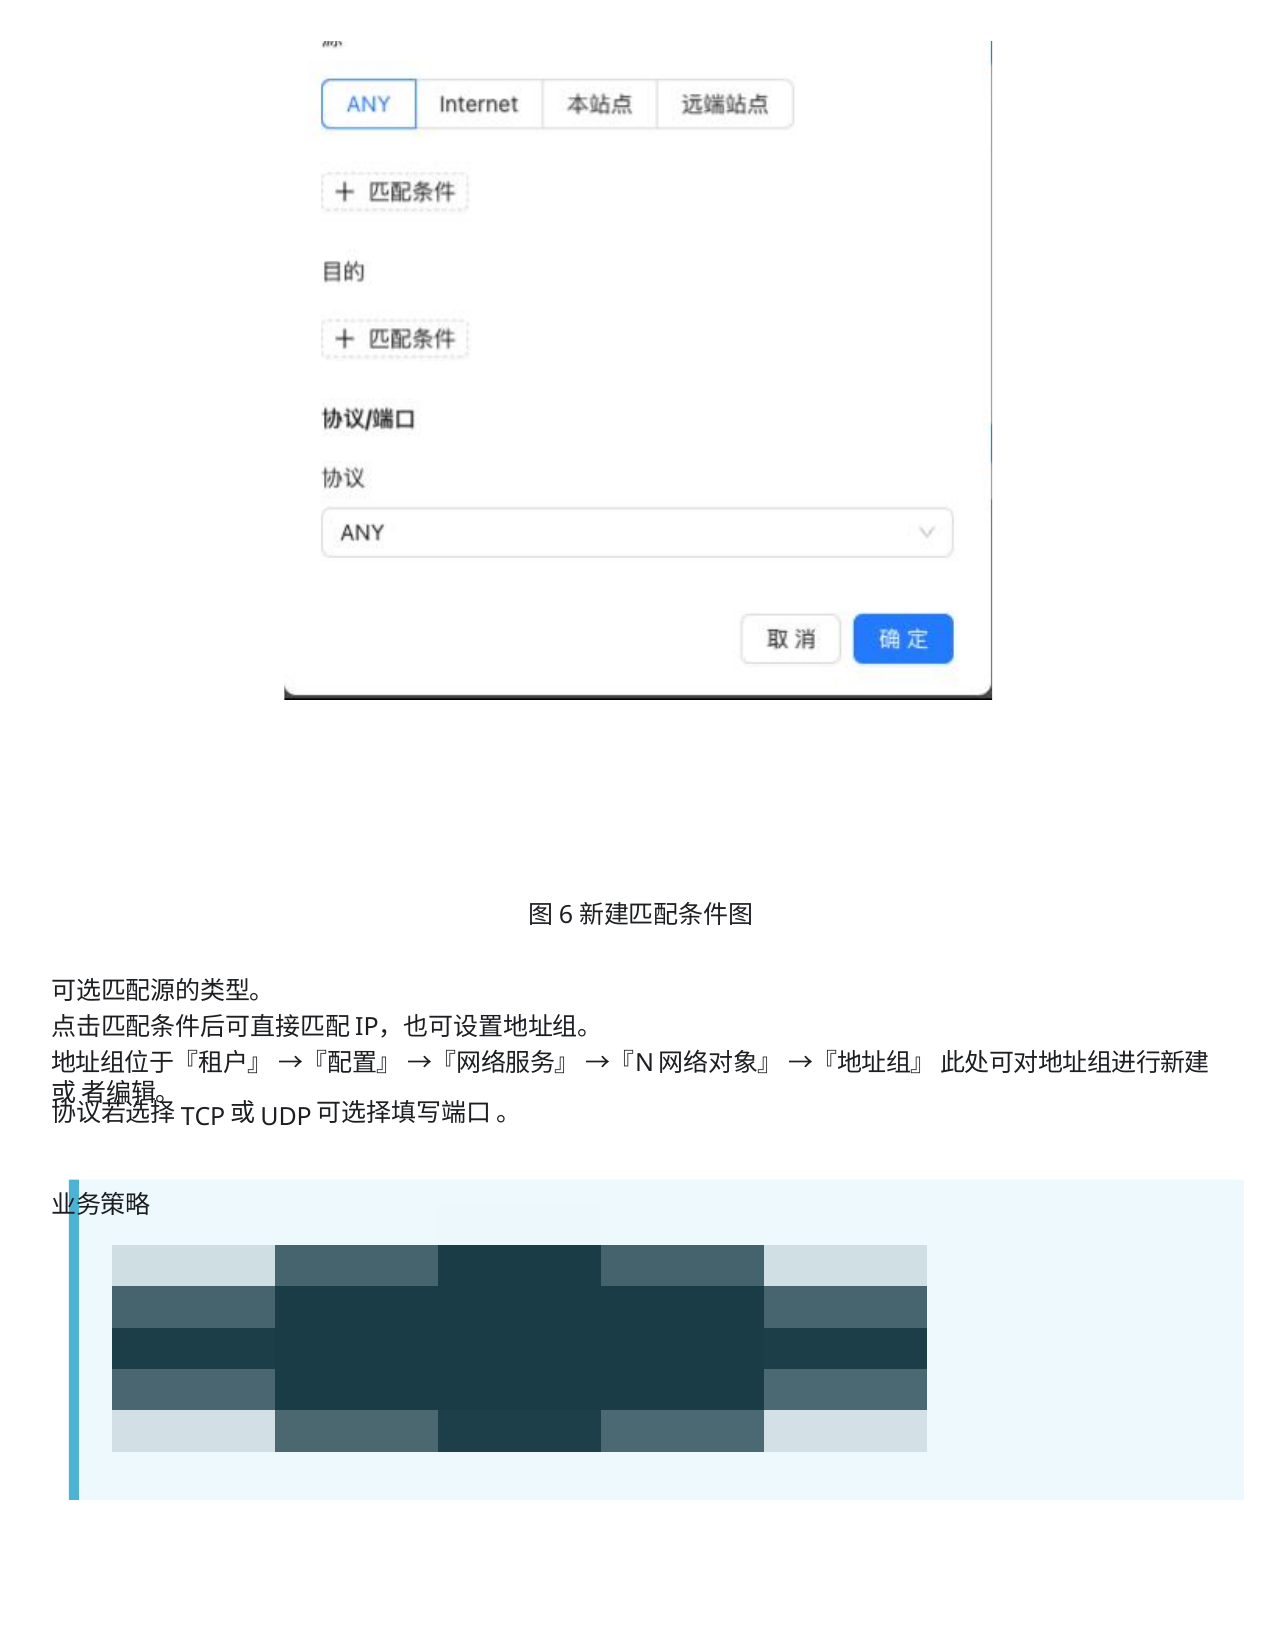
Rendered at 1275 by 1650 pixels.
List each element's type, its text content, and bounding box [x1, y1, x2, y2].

text 协议若选择TCP或UDP可选择填写端口 。 [51, 1118, 1225, 1192]
text 点击匹配条件后可直接匹配IP，也可设置地址组。 [51, 1014, 1225, 1041]
picture [112, 1219, 1091, 1452]
text 可选匹配源的类型。 [51, 978, 1225, 1005]
text 地址组位于『租户』 →『配置』 →『网络服务』 →『N网络对象』 →『地址组』 此处可对地址组进行新建或 者编辑。 [51, 1046, 1221, 1109]
text 业务策略 [51, 1192, 1225, 1219]
text 图6 新建匹配条件图 [528, 902, 1225, 929]
picture [284, 41, 993, 700]
